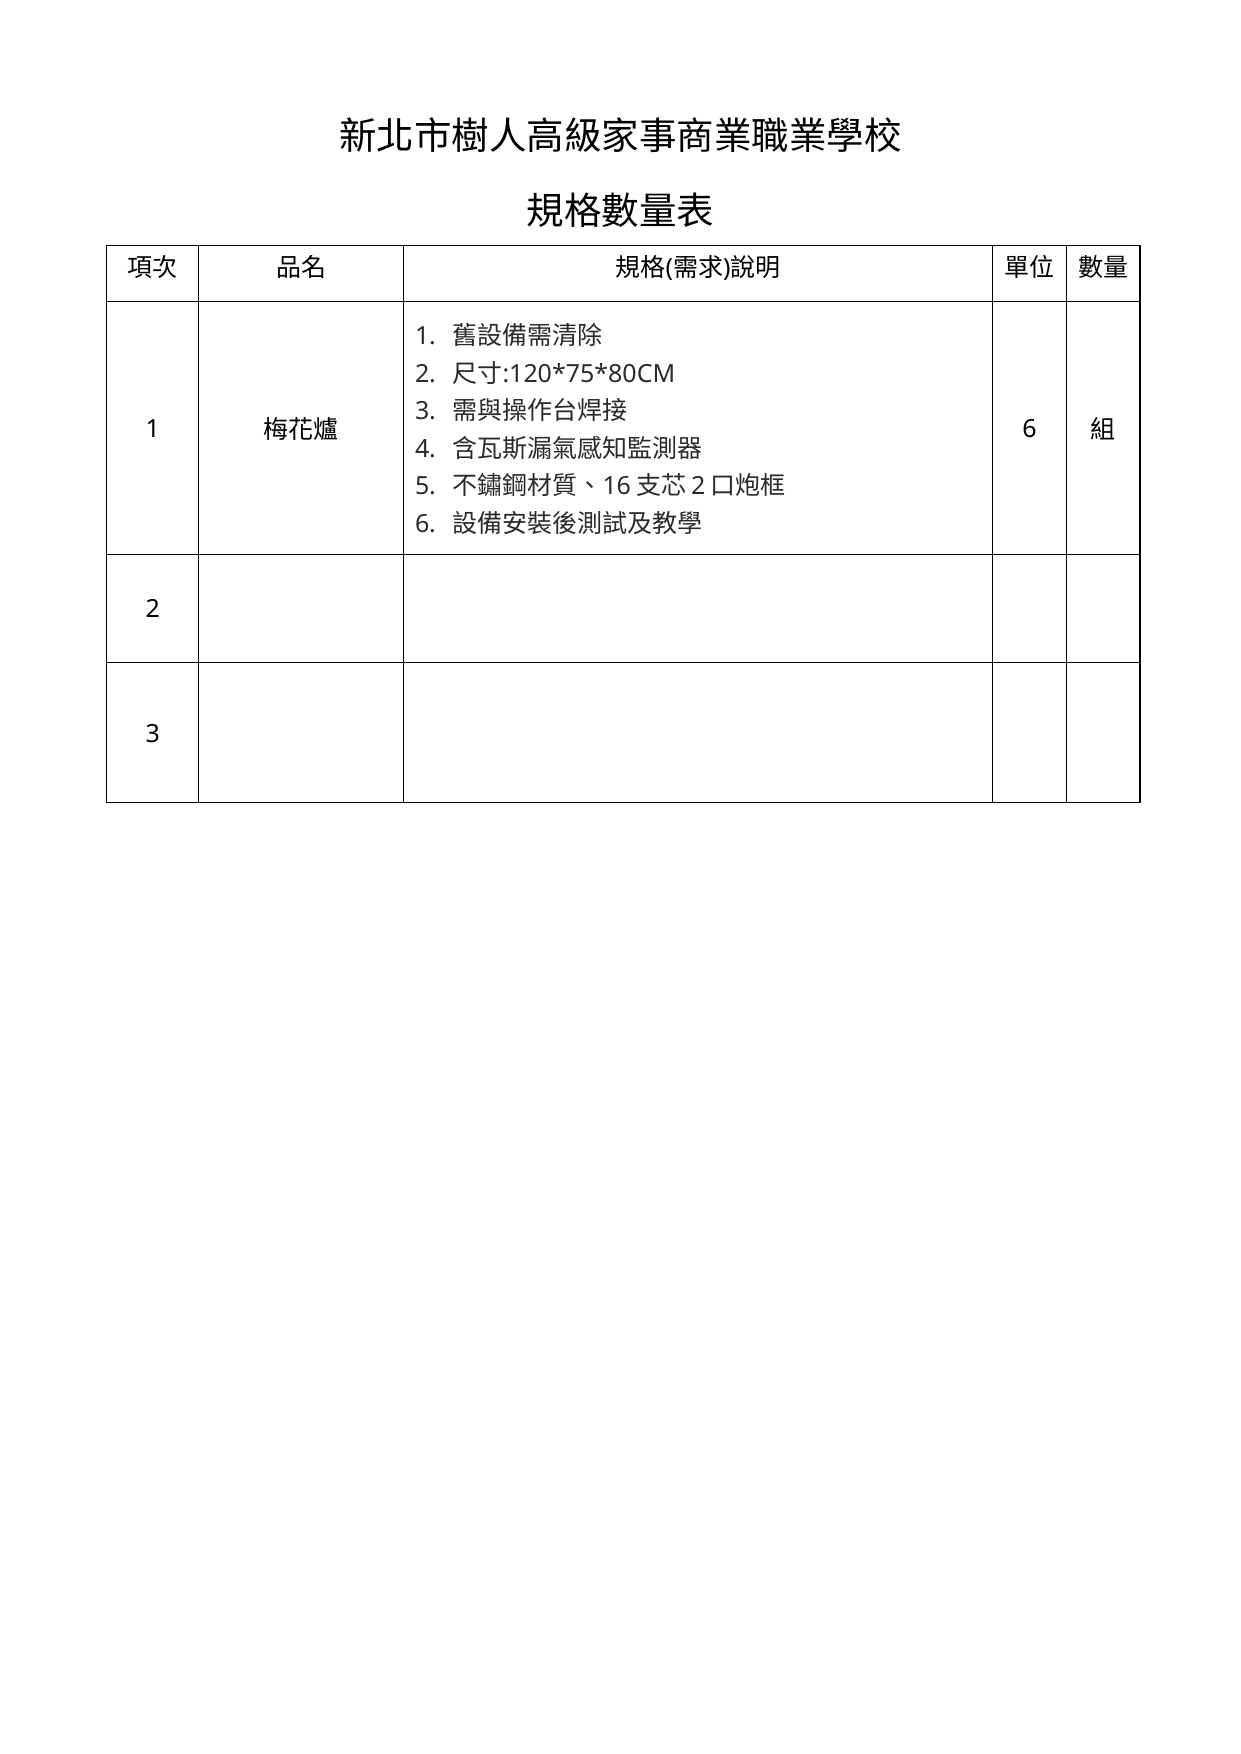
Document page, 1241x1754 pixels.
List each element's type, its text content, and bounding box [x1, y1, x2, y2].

table_cell 梅花爐 [199, 302, 403, 553]
table_cell 2 [107, 555, 198, 662]
table_cell [404, 555, 992, 662]
table_cell 3 [107, 663, 198, 802]
table_header 項次 [107, 246, 198, 301]
table_cell 舊設備需清除 尺寸:120*75*80CM 需與操作台焊接 含瓦斯漏氣感知監測器 不鏽鋼材質、16支芯2口炮框 設備安裝後測試及教學 [404, 302, 992, 553]
table_cell 1 [107, 302, 198, 553]
table_cell [199, 663, 403, 802]
table_cell [993, 663, 1066, 802]
table_header 品名 [199, 246, 403, 301]
table_header 單位 [993, 246, 1066, 301]
text 規格數量表 [106, 170, 1134, 245]
table_header 規格(需求)說明 [404, 246, 992, 301]
table_cell 6 [993, 302, 1066, 553]
table_cell [1067, 555, 1139, 662]
table_cell 組 [1067, 302, 1139, 553]
table_cell [199, 555, 403, 662]
table_cell [1067, 663, 1139, 802]
table_header 數量 [1067, 246, 1139, 301]
text 新北市樹人高級家事商業職業學校 [106, 95, 1134, 170]
table_cell [993, 555, 1066, 662]
table_cell [404, 663, 992, 802]
